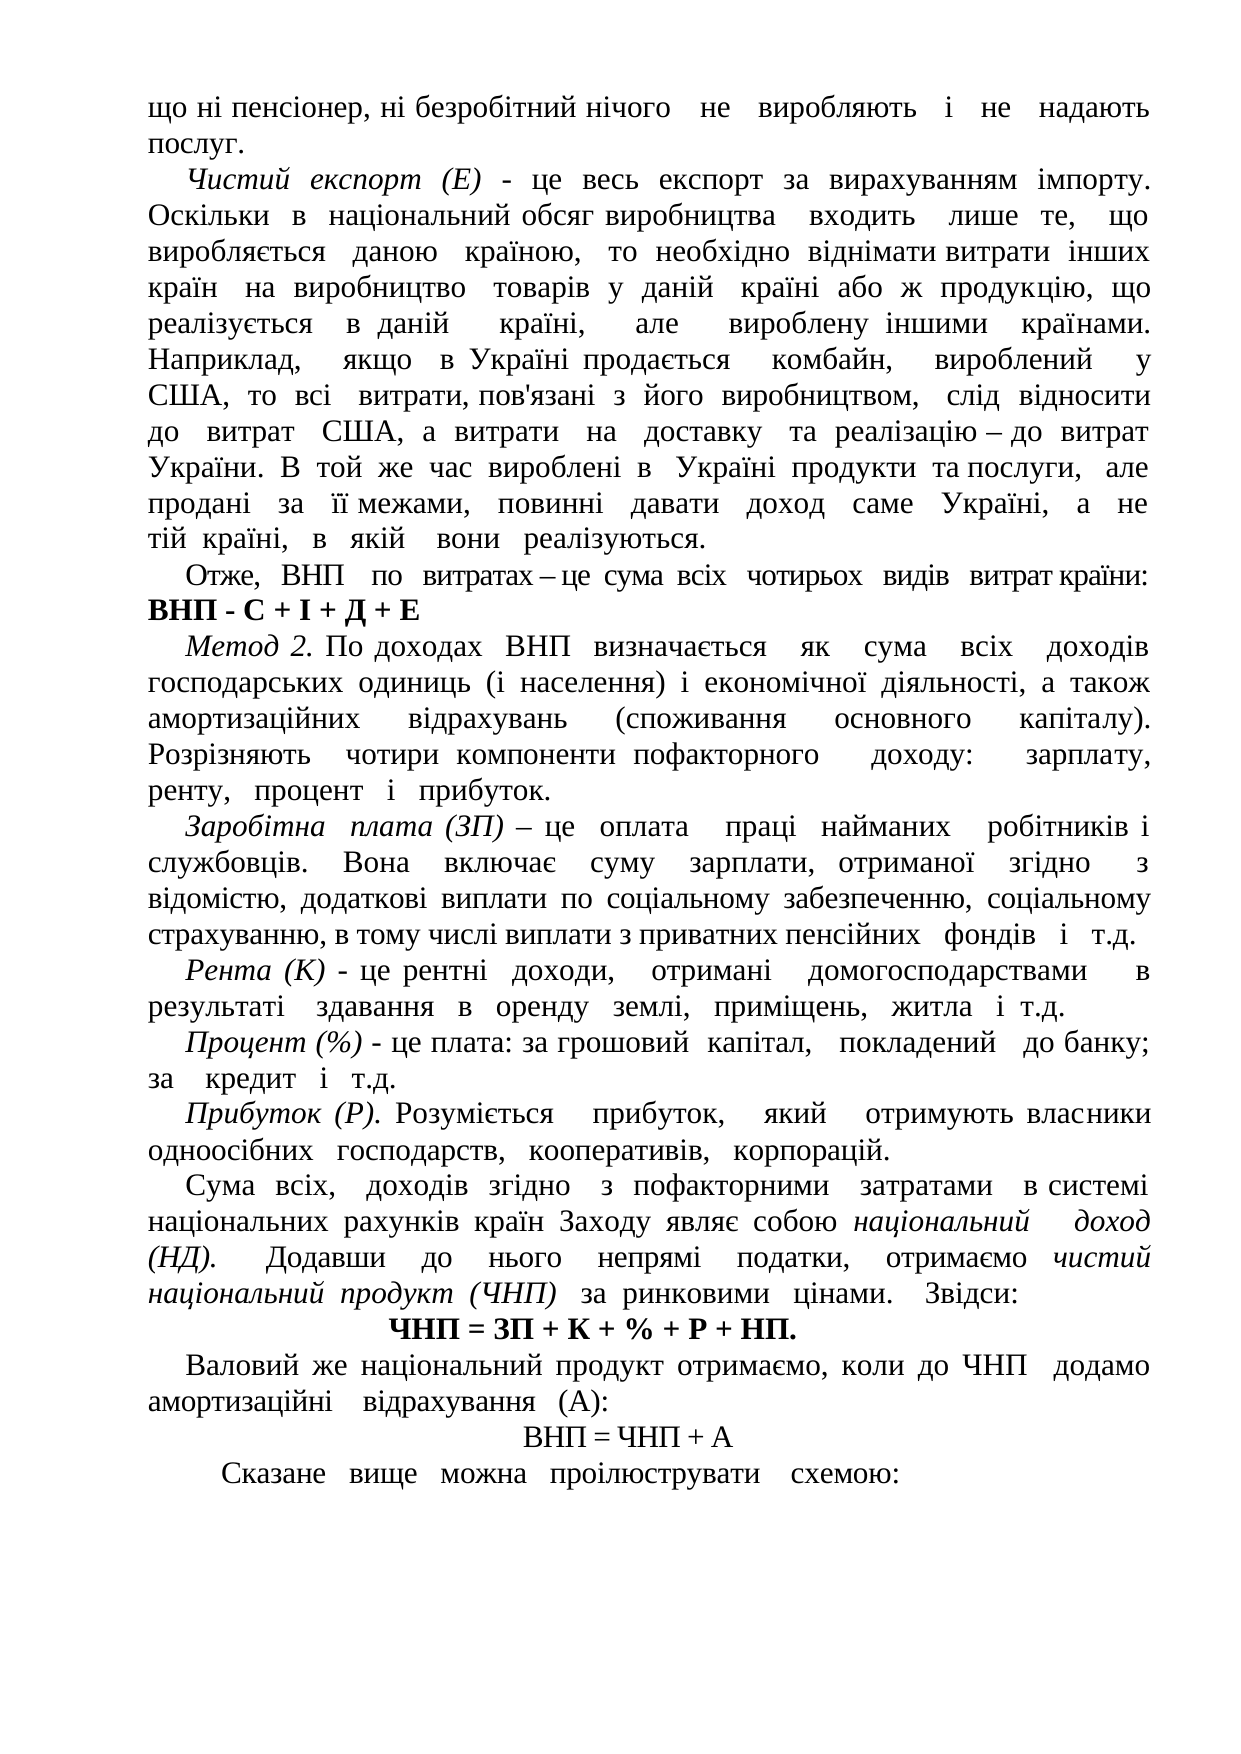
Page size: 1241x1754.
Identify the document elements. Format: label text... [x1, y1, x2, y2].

text Отже, ВНП по витратах – це сума всіх чотирьох видів витрат країни: ВНП - С + І + Д + Е [148, 556, 1151, 628]
text Метод 2. По доходах ВНП визначається як сума всіх доходів господарських одиниць (і населення) і економічної діяльності, а також амортизаційних відрахувань (споживання основного капіталу). Розрізняють чотири компоненти пофакторного доходу: зарплату, ренту, процент і прибуток. [148, 628, 1151, 807]
text ВНП = ЧНП + А [148, 1418, 1151, 1454]
text Прибуток (Р). Розуміється прибуток, який отримують власники одноосібних господарств, кооперативів, корпорацій. [148, 1095, 1151, 1167]
text Чистий експорт (Е) - це весь експорт за вирахуванням імпорту. Оскільки в національний обсяг виробництва входить лише те, що виробляється даною країною, то необхідно віднімати витрати інших країн на виробництво товарів у даній країні або ж продукцію, що реалізується в даній країні, але вироблену іншими країнами. Наприклад, якщо в Україні продається комбайн, вироблений у США, то всі витрати, пов'язані з його виробництвом, слід відносити до витрат США, а витрати на доставку та реалізацію – до витрат України. В той же час вироблені в Україні продукти та послуги, але продані за її межами, повинні давати доход саме Україні, а не тій країні, в якій вони реалізуються. [148, 160, 1151, 556]
text Валовий же національний продукт отримаємо, коли до ЧНП додамо амортизаційні відрахування (А): [148, 1346, 1151, 1418]
text Сказане вище можна проілюструвати схемою: [148, 1454, 1151, 1490]
text Процент (%) - це плата: за грошовий капітал, покладений до банку; за кредит і т.д. [148, 1023, 1151, 1095]
text Рента (К) - це рентні доходи, отримані домогосподарствами в результаті здавання в оренду землі, приміщень, житла і т.д. [148, 951, 1151, 1023]
text Заробітна плата (ЗП) – це оплата праці найманих робітників і службовців. Вона включає суму зарплати, отриманої згідно з відомістю, додаткові виплати по соціальному забезпеченню, соціальному страхуванню, в тому числі виплати з приватних пенсійних фондів і т.д. [148, 807, 1151, 951]
text Сума всіх, доходів згідно з пофакторними затратами в системі національних рахунків країн Заходу являє собою національний доход (НД). Додавши до нього непрямі податки, отримаємо чистий національний продукт (ЧНП) за ринковими цінами. Звідси: [148, 1167, 1151, 1310]
text ЧНП = ЗП + К + % + Р + НП. [148, 1310, 1151, 1346]
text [148, 88, 1151, 160]
